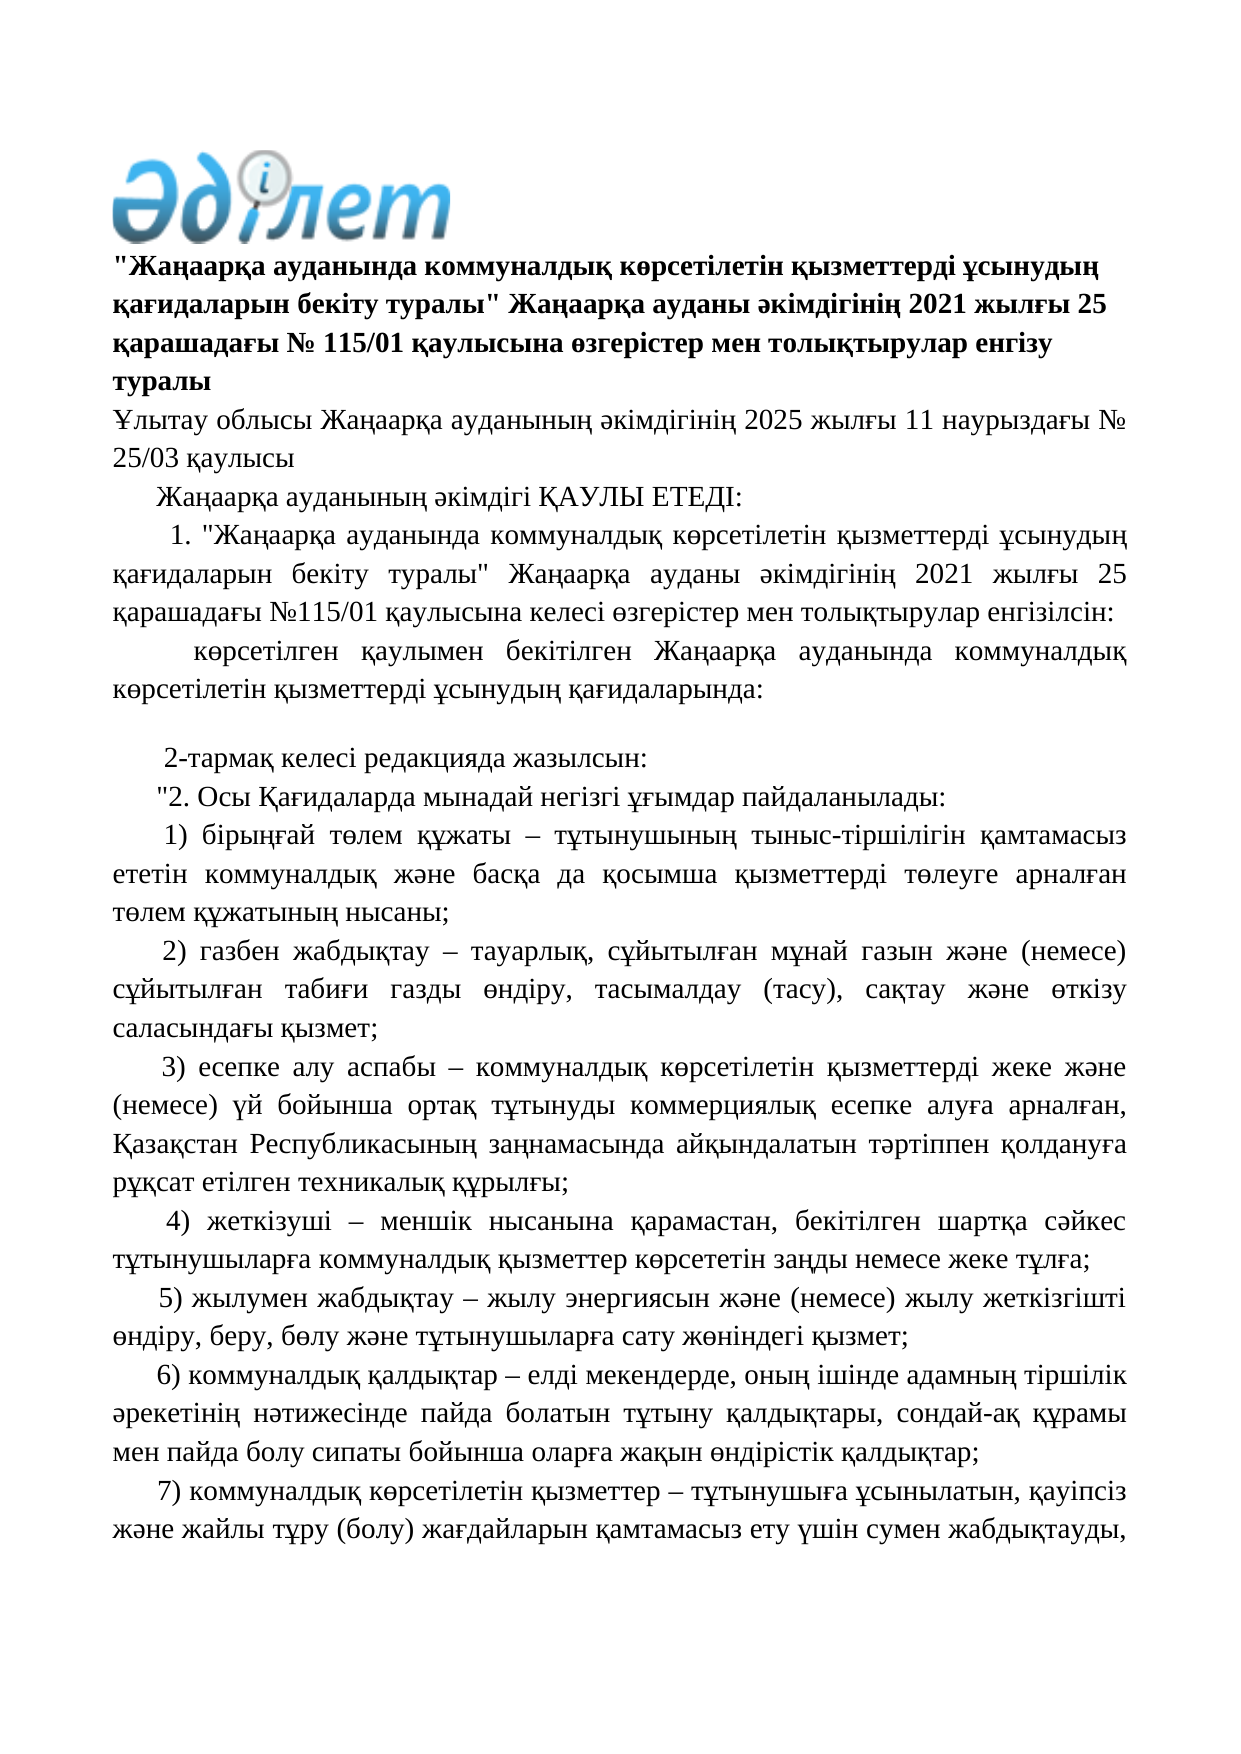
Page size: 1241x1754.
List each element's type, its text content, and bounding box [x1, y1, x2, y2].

text 5) жылумен жабдықтау – жылу энергиясын және (немесе) жылу жеткізгішті өндіру, беру, бөлу және тұтынушыларға сату жөніндегі қызмет; [112, 1280, 1128, 1352]
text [112, 1473, 1128, 1545]
text көрсетілген қаулымен бекітілген Жаңаарқа ауданында коммуналдық көрсетілетін қызметтерді ұсынудың қағидаларында: [112, 633, 1128, 705]
text "2. Осы Қағидаларда мынадай негізгі ұғымдар пайдаланылады: [112, 779, 1128, 812]
text 6) коммуналдық қалдықтар – елді мекендерде, оның ішінде адамның тіршілік әрекетінің нәтижесінде пайда болатын тұтыну қалдықтары, сондай-ақ құрамы мен пайда болу сипаты бойынша оларға жақын өндірістік қалдықтар; [112, 1357, 1128, 1468]
text 1) бірыңғай төлем құжаты – тұтынушының тыныс-тіршілігін қамтамасыз ететін коммуналдық және басқа да қосымша қызметтерді төлеуге арналған төлем құжатының нысаны; [112, 817, 1128, 928]
picture [112, 150, 451, 244]
text "Жаңаарқа ауданында коммуналдық көрсетілетін қызметтерді ұсынудың қағидаларын бекіту туралы" Жаңаарқа ауданы әкімдігінің 2021 жылғы 25 қарашадағы № 115/01 қаулысына өзгерістер мен толықтырулар енгізу туралы [112, 248, 1128, 397]
text 4) жеткізуші – меншік нысанына қарамастан, бекітілген шартқа сәйкес тұтынушыларға коммуналдық қызметтер көрсететін заңды немесе жеке тұлға; [112, 1203, 1128, 1275]
text 1. "Жаңаарқа ауданында коммуналдық көрсетілетін қызметтерді ұсынудың қағидаларын бекіту туралы" Жаңаарқа ауданы әкімдігінің 2021 жылғы 25 қарашадағы №115/01 қаулысына келесі өзгерістер мен толықтырулар енгізілсін: [112, 517, 1128, 628]
text 3) есепке алу аспабы – коммуналдық көрсетілетін қызметтерді жеке және (немесе) үй бойынша ортақ тұтынуды коммерциялық есепке алуға арналған, Қазақстан Республикасының заңнамасында айқындалатын тәртіппен қолдануға рұқсат етілген техникалық құрылғы; [112, 1049, 1128, 1198]
text Ұлытау облысы Жаңаарқа ауданының әкімдігінің 2025 жылғы 11 наурыздағы № 25/03 қаулысы [112, 402, 1128, 474]
text 2) газбен жабдықтау – тауарлық, сұйытылған мұнай газын және (немесе) сұйытылған табиғи газды өндіру, тасымалдау (тасу), сақтау және өткізу саласындағы қызмет; [112, 933, 1128, 1044]
text 2-тармақ келесі редакцияда жазылсын: [112, 740, 1128, 774]
text Жаңаарқа ауданының әкімдігі ҚАУЛЫ ЕТЕДІ: [112, 479, 1128, 512]
